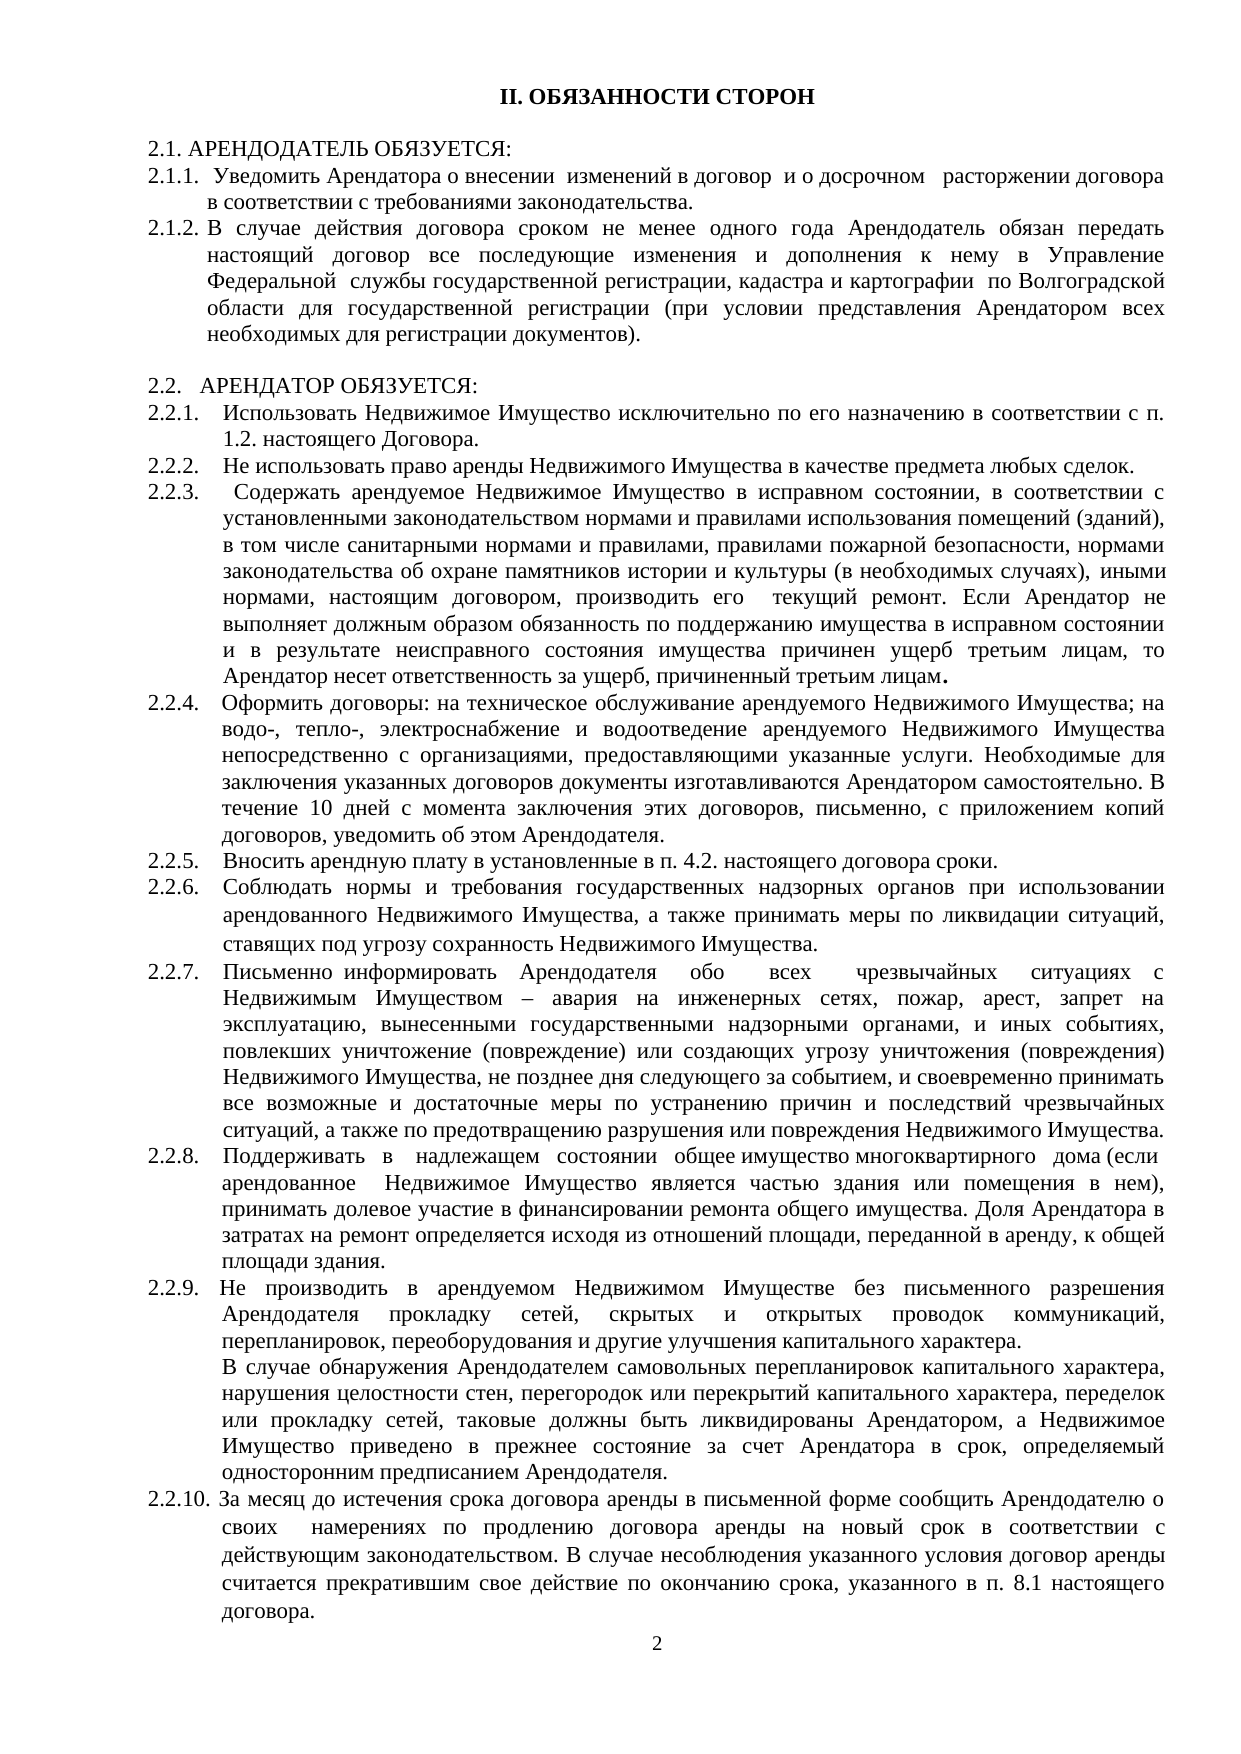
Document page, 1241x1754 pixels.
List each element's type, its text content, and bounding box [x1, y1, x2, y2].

list Письменно информировать Арендодателя обо всех чрезвычайных ситуациях с Недвижимым Имуществом – авария на инженерных сетях, пожар, арест, запрет на эксплуатацию, вынесенными государственными надзорными органами, и иных событиях, повлекших уничтожение (повреждение) или создающих угрозу уничтожения (повреждения) Недвижимого Имущества, не позднее дня следующего за событием, и своевременно принимать все возможные и достаточные меры по устранению причин и последствий чрезвычайных ситуаций, а также по предотвращению разрушения или повреждения Недвижимого Имущества. [148, 958, 1166, 1142]
text 2.2.4. Оформить договоры: на техническое обслуживание арендуемого Недвижимого Имущества; на водо-, тепло-, электроснабжение и водоотведение арендуемого Недвижимого Имущества непосредственно с организациями, предоставляющими указанные услуги. Необходимые для заключения указанных договоров документы изготавливаются Арендатором самостоятельно. В течение 10 дней с момента заключения этих договоров, письменно, с приложением копий договоров, уведомить об этом Арендодателя. [148, 689, 1166, 847]
text В случае обнаружения Арендодателем самовольных перепланировок капитального характера, нарушения целостности стен, перегородок или перекрытий капитального характера, переделок или прокладку сетей, таковые должны быть ликвидированы Арендатором, а Недвижимое Имущество приведено в прежнее состояние за счет Арендатора в срок, определяемый односторонним предписанием Арендодателя. [148, 1353, 1166, 1485]
text II. ОБЯЗАННОСТИ СТОРОН [148, 83, 1166, 109]
list Уведомить Арендатора о внесении изменений в договор и о досрочном расторжении договора в соответствии с требованиями законодательства. [148, 162, 1166, 214]
list В случае действия договора сроком не менее одного года Арендодатель обязан передать настоящий договор все последующие изменения и дополнения к нему в Управление Федеральной службы государственной регистрации, кадастра и картографии по Волгоградской области для государственной регистрации (при условии представления Арендатором всех необходимых для регистрации документов). [148, 214, 1166, 346]
list Использовать Недвижимое Имущество исключительно по его назначению в соответствии с п. 1.2. настоящего Договора. [148, 399, 1166, 452]
text 2.2.9. Не производить в арендуемом Недвижимом Имуществе без письменного разрешения Арендодателя прокладку сетей, скрытых и открытых проводок коммуникаций, перепланировок, переоборудования и другие улучшения капитального характера. [148, 1274, 1166, 1353]
list Вносить арендную плату в установленные в п. 4.2. настоящего договора сроки. [148, 847, 1166, 873]
text арендованное Недвижимое Имущество является частью здания или помещения в нем), принимать долевое участие в финансировании ремонта общего имущества. Доля Арендатора в затратах на ремонт определяется исходя из отношений площади, переданной в аренду, к общей площади здания. [147, 1168, 1166, 1274]
list Не использовать право аренды Недвижимого Имущества в качестве предмета любых сделок. [148, 452, 1166, 478]
list АРЕНДАТОР ОБЯЗУЕТСЯ: [148, 373, 1166, 399]
list Поддерживать в надлежащем состоянии общее имущество многоквартирного дома (если [148, 1142, 1166, 1168]
list Содержать арендуемое Недвижимое Имущество в исправном состоянии, в соответствии с установленными законодательством нормами и правилами использования помещений (зданий), в том числе санитарными нормами и правилами, правилами пожарной безопасности, нормами законодательства об охране памятников истории и культуры (в необходимых случаях), иными нормами, настоящим договором, производить его текущий ремонт. Если Арендатор не выполняет должным образом обязанность по поддержанию имущества в исправном состоянии и в результате неисправного состояния имущества причинен ущерб третьим лицам, то Арендатор несет ответственность за ущерб, причиненный третьим лицам. [148, 478, 1166, 689]
text 2.2.10. За месяц до истечения срока договора аренды в письменной форме сообщить Арендодателю о своих намерениях по продлению договора аренды на новый срок в соответствии с действующим законодательством. В случае несоблюдения указанного условия договор аренды считается прекратившим свое действие по окончанию срока, указанного в п. 8.1 настоящего договора. [148, 1485, 1166, 1624]
list Соблюдать нормы и требования государственных надзорных органов при использовании арендованного Недвижимого Имущества, а также принимать меры по ликвидации ситуаций, ставящих под угрозу сохранность Недвижимого Имущества. [148, 873, 1166, 956]
text 2.1. АРЕНДОДАТЕЛЬ ОБЯЗУЕТСЯ: [148, 135, 1166, 162]
